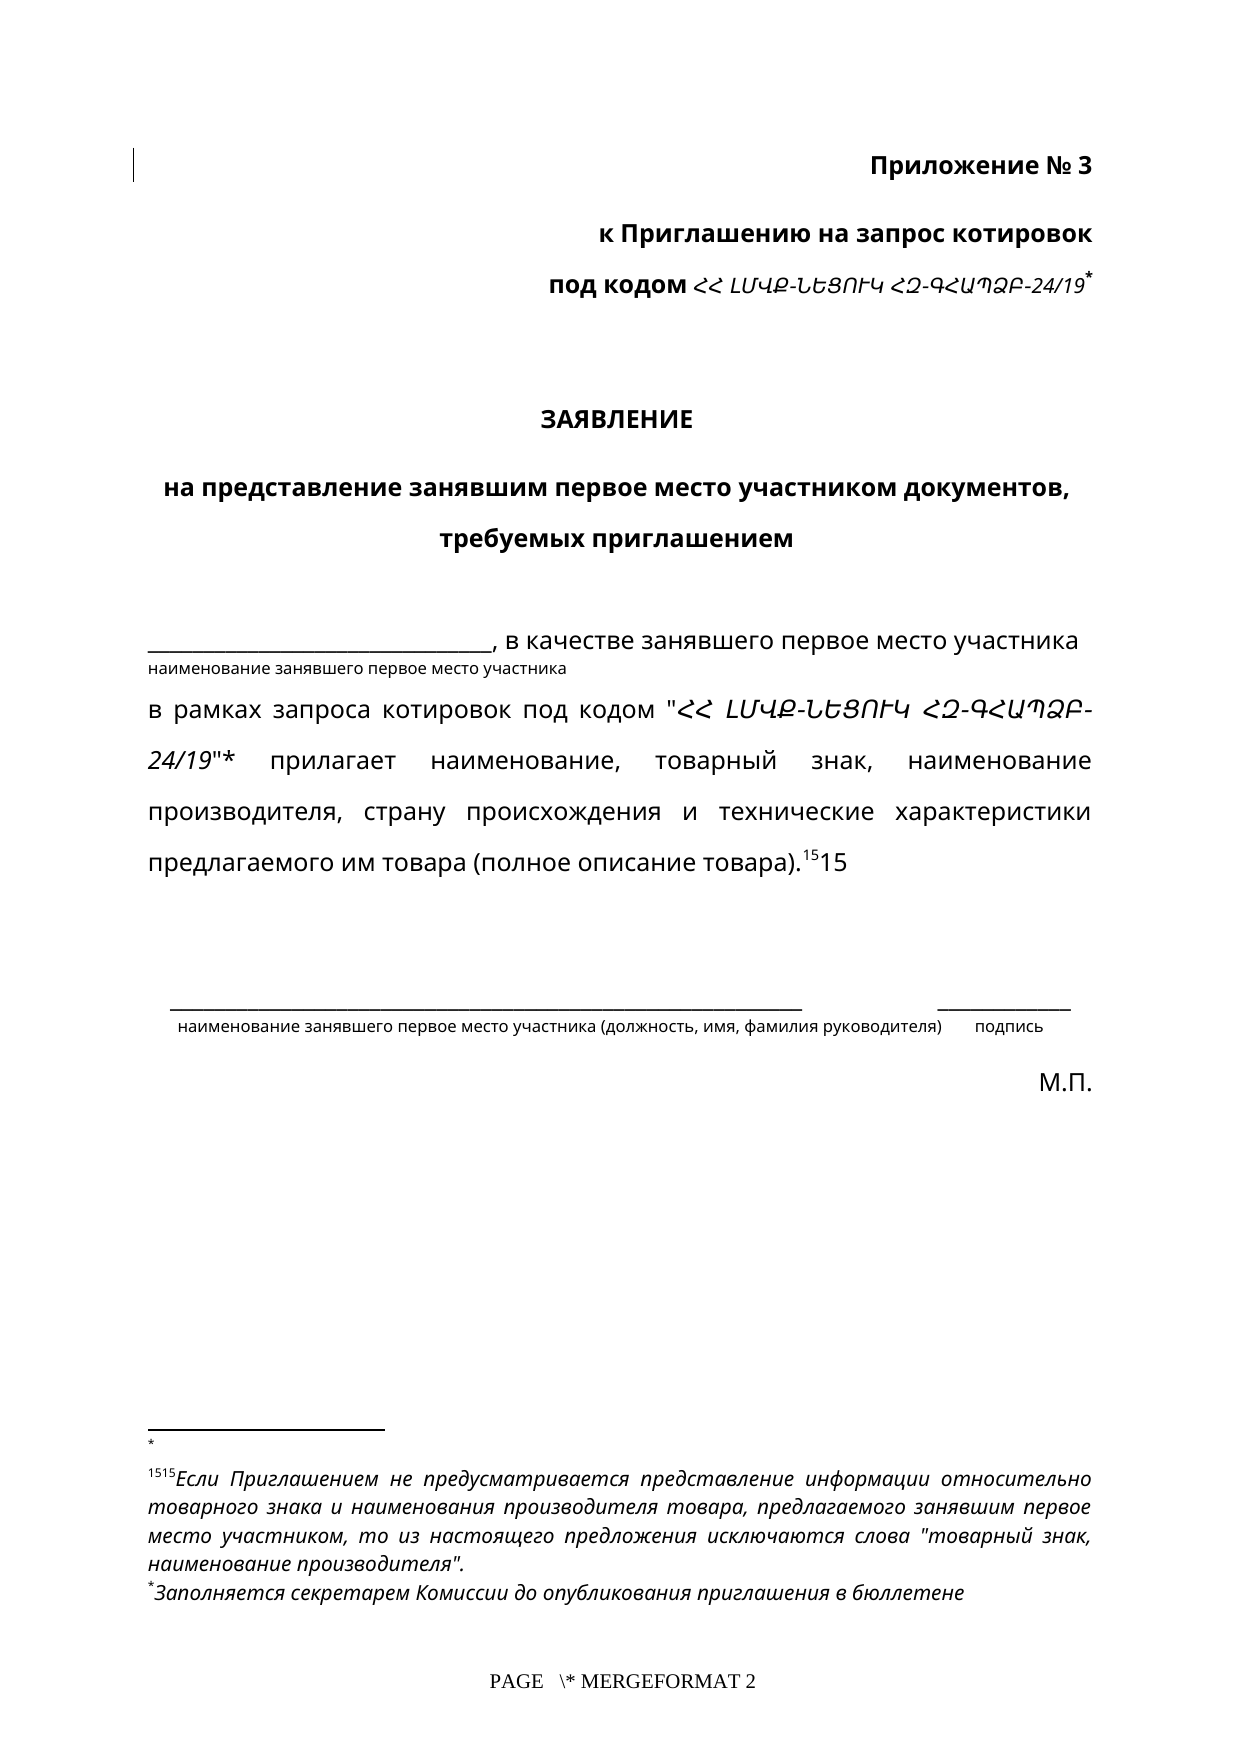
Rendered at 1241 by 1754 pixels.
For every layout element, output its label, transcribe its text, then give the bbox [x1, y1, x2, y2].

text в рамках запроса котировок под кодом "ՀՀ ԼՄՎՔ-ՆԵՑՈՒԿ ՀԶ-ԳՀԱՊՁԲ-24/19"* прилагает наименование, товарный знак, наименование производителя, страну происхождения и технические характеристики предлагаемого им товара (полное описание товара).15 [148, 692, 1092, 879]
text _______________________________, в качестве занявшего первое место участника [148, 622, 1092, 656]
text наименование занявшего первое место участника [148, 656, 1092, 679]
text на представление занявшим первое место участником документов, требуемых приглашением [141, 469, 1092, 555]
text наименование занявшего первое место участника (должность, имя, фамилия руководителя) подпись [177, 1014, 1092, 1037]
text Приложение № 3 [148, 148, 1092, 182]
text ЗАЯВЛЕНИЕ [141, 402, 1092, 436]
text к Приглашению на запрос котировок под кодом ՀՀ ԼՄՎՔ-ՆԵՑՈՒԿ ՀԶ-ԳՀԱՊՁԲ-24/19* [148, 215, 1092, 301]
text _________________________________________________________ ____________ [148, 980, 1092, 1014]
text М.П. [148, 1065, 1092, 1099]
